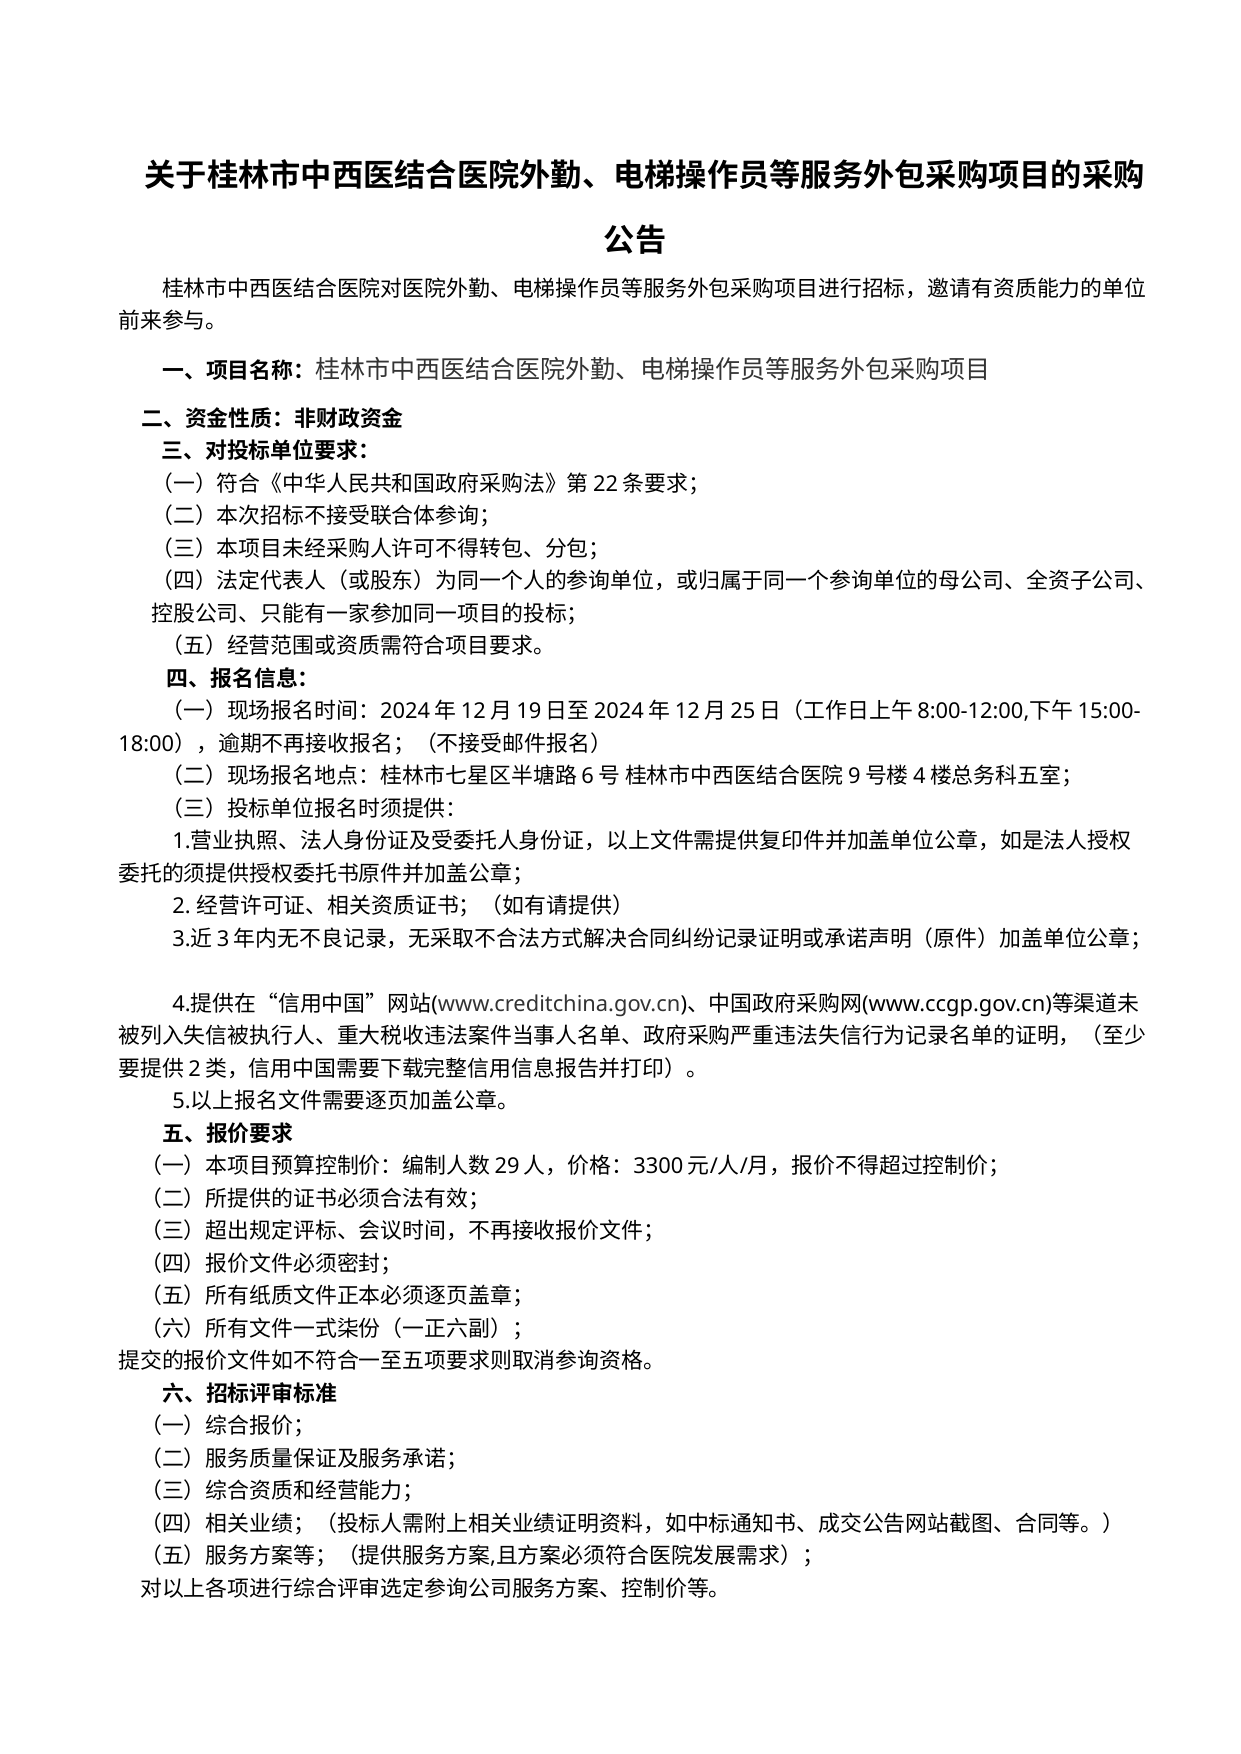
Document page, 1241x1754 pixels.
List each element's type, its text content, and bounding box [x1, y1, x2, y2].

text 5.以上报名文件需要逐页加盖公章。 [118, 1083, 1152, 1115]
text 提交的报价文件如不符合一至五项要求则取消参询资格。 [118, 1343, 1152, 1375]
text 三、对投标单位要求： （一）符合《中华人民共和国政府采购法》第22条要求； （二）本次招标不接受联合体参询； （三）本项目未经采购人许可不得转包、分包； （四）法定代表人（或股东）为同一个人的参询单位，或归属于同一个参询单位的母公司、全资子公司、控股公司、只能有一家参加同一项目的投标； [151, 433, 1152, 628]
text 关于桂林市中西医结合医院外勤、电梯操作员等服务外包采购项目的采购公告 [118, 140, 1152, 270]
text 3.近3年内无不良记录，无采取不合法方式解决合同纠纷记录证明或承诺声明（原件）加盖单位公章； [118, 920, 1152, 985]
text （三）综合资质和经营能力； （四）相关业绩；（投标人需附上相关业绩证明资料，如中标通知书、成交公告网站截图、合同等。） [140, 1473, 1152, 1538]
text 桂林市中西医结合医院对医院外勤、电梯操作员等服务外包采购项目进行招标，邀请有资质能力的单位前来参与。 [118, 270, 1152, 335]
text （五）经营范围或资质需符合项目要求。 [151, 628, 1152, 660]
text （一）现场报名时间：2024年12月19日至2024年12月25日（工作日上午8:00-12:00,下午15:00-18:00），逾期不再接收报名；（不接受邮件报名） [118, 693, 1152, 758]
text 四、报名信息： [166, 660, 1152, 693]
text （五）服务方案等；（提供服务方案,且方案必须符合医院发展需求）； 对以上各项进行综合评审选定参询公司服务方案、控制价等。 [140, 1538, 1152, 1603]
text 4.提供在“信用中国”网站(www.creditchina.gov.cn)、中国政府采购网(www.ccgp.gov.cn)等渠道未被列入失信被执行人、重大税收违法案件当事人名单、政府采购严重违法失信行为记录名单的证明，（至少要提供2类，信用中国需要下载完整信用信息报告并打印）。 [118, 985, 1152, 1083]
text 六、招标评审标准 （一）综合报价； （二）服务质量保证及服务承诺； [140, 1375, 1152, 1473]
text 一、项目名称：桂林市中西医结合医院外勤、电梯操作员等服务外包采购项目 [118, 335, 1152, 400]
text 2. 经营许可证、相关资质证书；（如有请提供） [118, 888, 1152, 920]
text 二、资金性质：非财政资金 [118, 400, 1152, 433]
text 五、报价要求 （一）本项目预算控制价：编制人数29人，价格：3300元/人/月，报价不得超过控制价； （二）所提供的证书必须合法有效； （三）超出规定评标、会议时间，不再接收报价文件； （四）报价文件必须密封； （五）所有纸质文件正本必须逐页盖章； （六）所有文件一式柒份（一正六副）； [140, 1115, 1152, 1343]
text 1.营业执照、法人身份证及受委托人身份证，以上文件需提供复印件并加盖单位公章，如是法人授权委托的须提供授权委托书原件并加盖公章； [118, 823, 1152, 888]
text （二）现场报名地点：桂林市七星区半塘路6号 桂林市中西医结合医院9号楼4楼总务科五室； [118, 758, 1152, 790]
text （三）投标单位报名时须提供： [118, 790, 1152, 823]
